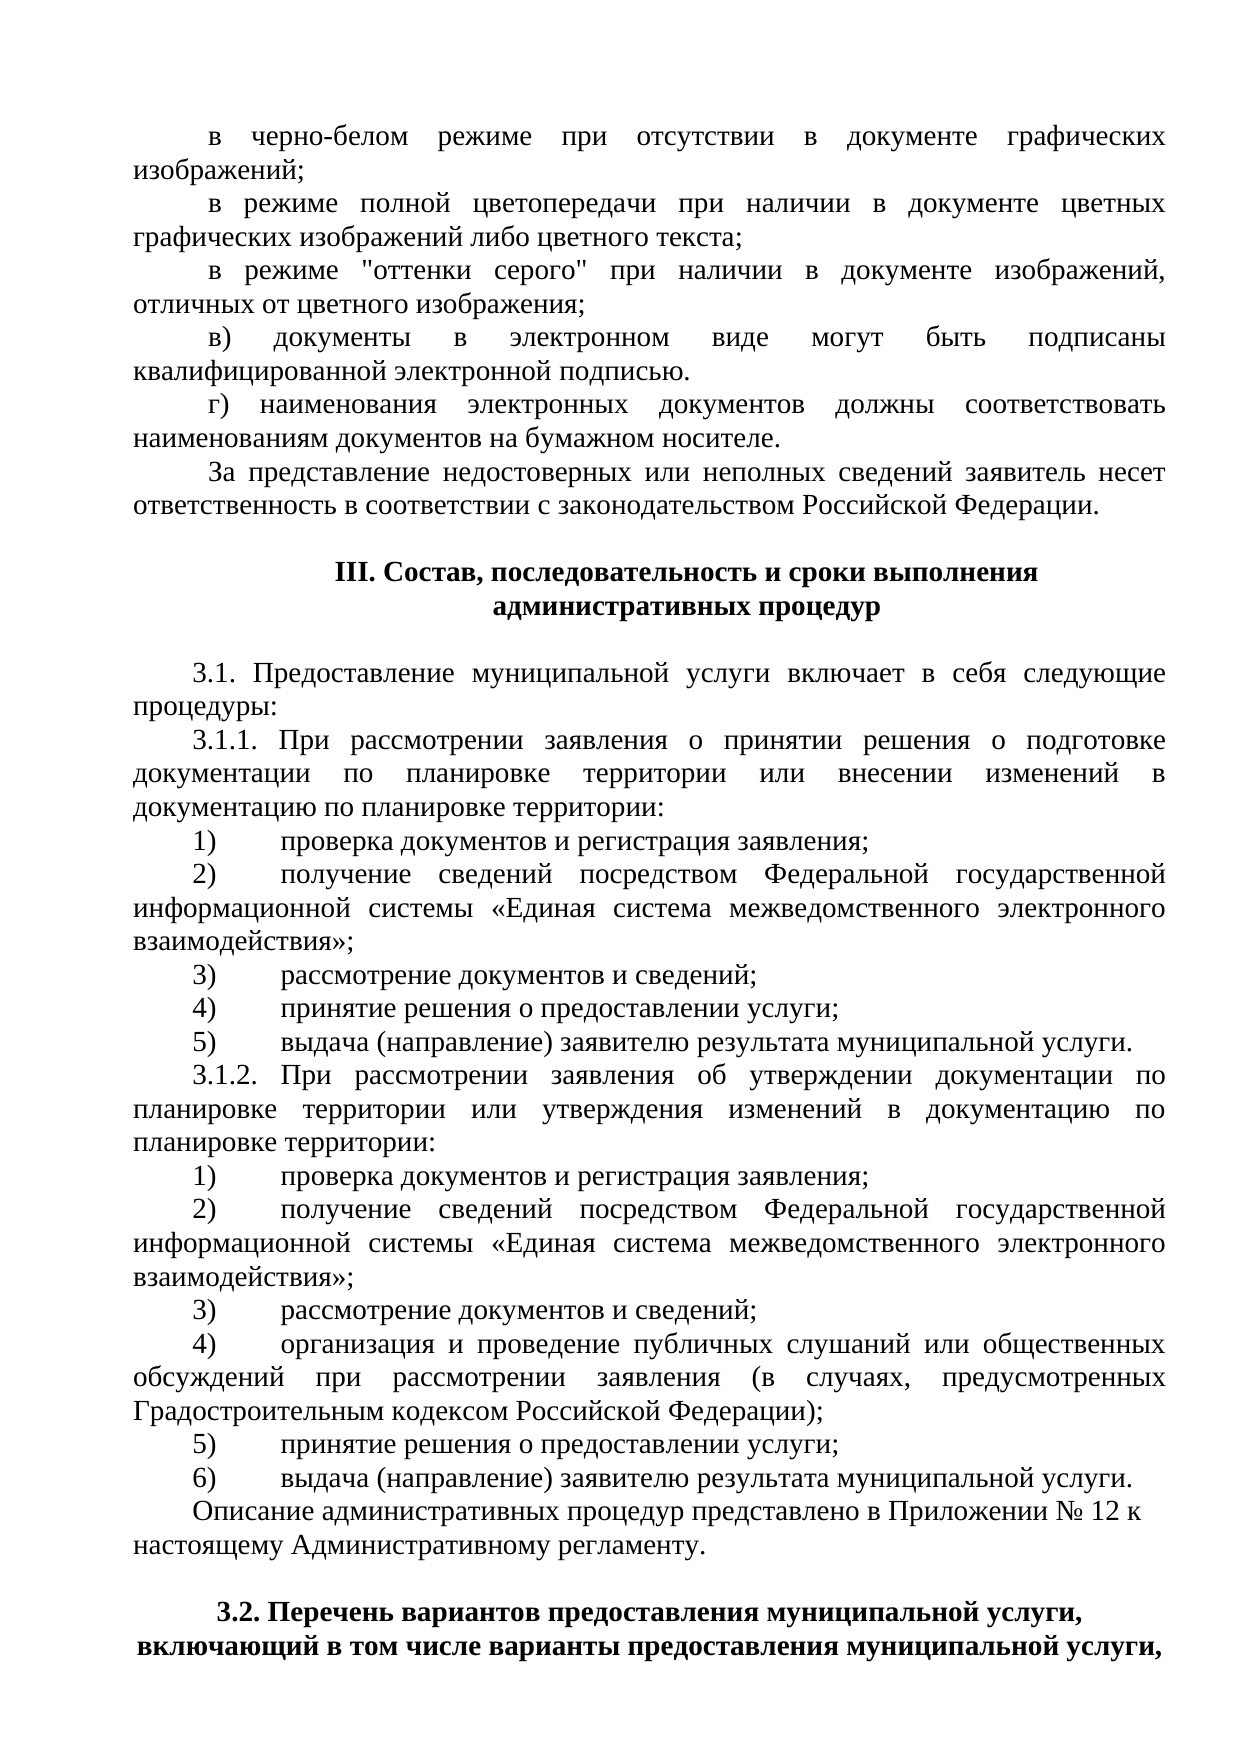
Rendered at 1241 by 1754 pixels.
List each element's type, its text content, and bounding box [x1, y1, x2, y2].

text 6) выдача (направление) заявителю результата муниципальной услуги. [133, 1460, 1167, 1493]
text 3.1. Предоставление муниципальной услуги включает в себя следующие процедуры: [133, 655, 1167, 722]
text 2) получение сведений посредством Федеральной государственной информационной системы «Единая система межведомственного электронного взаимодействия»; [133, 856, 1167, 957]
text административных процедур [133, 588, 1167, 621]
text г) наименования электронных документов должны соответствовать наименованиям документов на бумажном носителе. [133, 387, 1167, 454]
text в) документы в электронном виде могут быть подписаны квалифицированной электронной подписью. [133, 319, 1167, 387]
text 2) получение сведений посредством Федеральной государственной информационной системы «Единая система межведомственного электронного взаимодействия»; [133, 1192, 1167, 1292]
text III. Состав, последовательность и сроки выполнения [133, 554, 1167, 588]
text 1) проверка документов и регистрация заявления; [133, 1158, 1167, 1192]
text 5) принятие решения о предоставлении услуги; [133, 1426, 1167, 1460]
text 5) выдача (направление) заявителю результата муниципальной услуги. [133, 1024, 1167, 1057]
text Описание административных процедур представлено в Приложении № 12 к настоящему Административному регламенту. [133, 1493, 1167, 1561]
text 3.1.1. При рассмотрении заявления о принятии решения о подготовке документации по планировке территории или внесении изменений в документацию по планировке территории: [133, 722, 1167, 823]
text 4) организация и проведение публичных слушаний или общественных обсуждений при рассмотрении заявления (в случаях, предусмотренных Градостроительным кодексом Российской Федерации); [133, 1326, 1167, 1426]
text 3.1.2. При рассмотрении заявления об утверждении документации по планировке территории или утверждения изменений в документацию по планировке территории: [133, 1057, 1167, 1158]
text в режиме "оттенки серого" при наличии в документе изображений, отличных от цветного изображения; [133, 252, 1167, 319]
text За представление недостоверных или неполных сведений заявитель несет ответственность в соответствии с законодательством Российской Федерации. [133, 454, 1167, 521]
text 3) рассмотрение документов и сведений; [133, 957, 1167, 990]
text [133, 1594, 1167, 1661]
text 4) принятие решения о предоставлении услуги; [133, 990, 1167, 1024]
text в режиме полной цветопередачи при наличии в документе цветных графических изображений либо цветного текста; [133, 185, 1167, 252]
text в черно-белом режиме при отсутствии в документе графических изображений; [133, 118, 1167, 185]
text 1) проверка документов и регистрация заявления; [133, 823, 1167, 856]
text 3) рассмотрение документов и сведений; [133, 1292, 1167, 1326]
